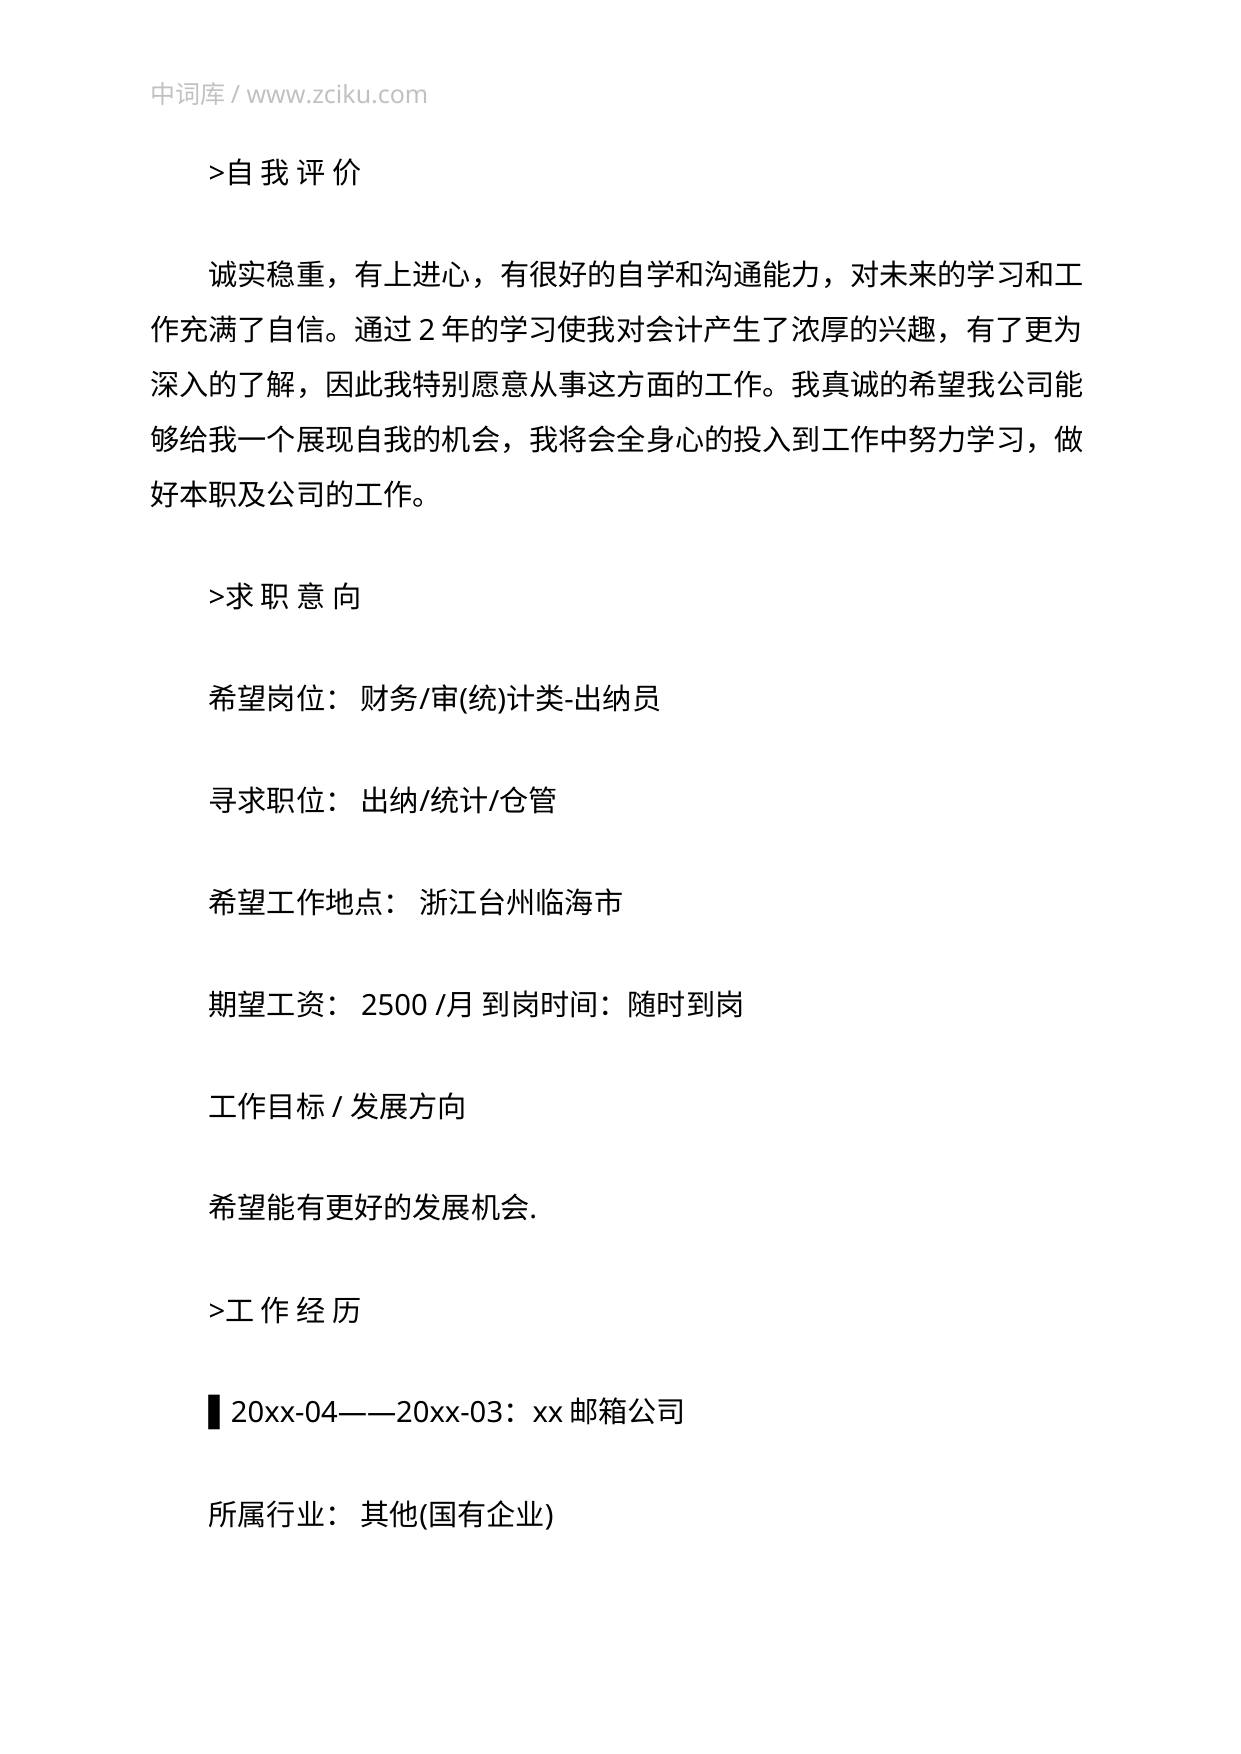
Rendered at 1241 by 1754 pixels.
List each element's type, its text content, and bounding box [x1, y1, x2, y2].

text 寻求职位： 出纳/统计/仓管 [150, 777, 1090, 820]
text 希望工作地点： 浙江台州临海市 [150, 879, 1090, 922]
text 诚实稳重，有上进心，有很好的自学和沟通能力，对未来的学习和工作充满了自信。通过2年的学习使我对会计产生了浓厚的兴趣，有了更为深入的了解，因此我特别愿意从事这方面的工作。我真诚的希望我公司能够给我一个展现自我的机会，我将会全身心的投入到工作中努力学习，做好本职及公司的工作。 [150, 252, 1090, 514]
text >工 作 经 历 [150, 1287, 1090, 1329]
text >自 我 评 价 [150, 150, 1090, 192]
text ▌20xx-04——20xx-03：xx邮箱公司 [150, 1389, 1090, 1431]
text 期望工资： 2500 /月 到岗时间：随时到岗 [150, 981, 1090, 1023]
text 所属行业： 其他(国有企业) [150, 1491, 1090, 1533]
text >求 职 意 向 [150, 573, 1090, 616]
text 工作目标 / 发展方向 [150, 1083, 1090, 1126]
text 希望能有更好的发展机会. [150, 1185, 1090, 1227]
text 希望岗位： 财务/审(统)计类-出纳员 [150, 675, 1090, 718]
